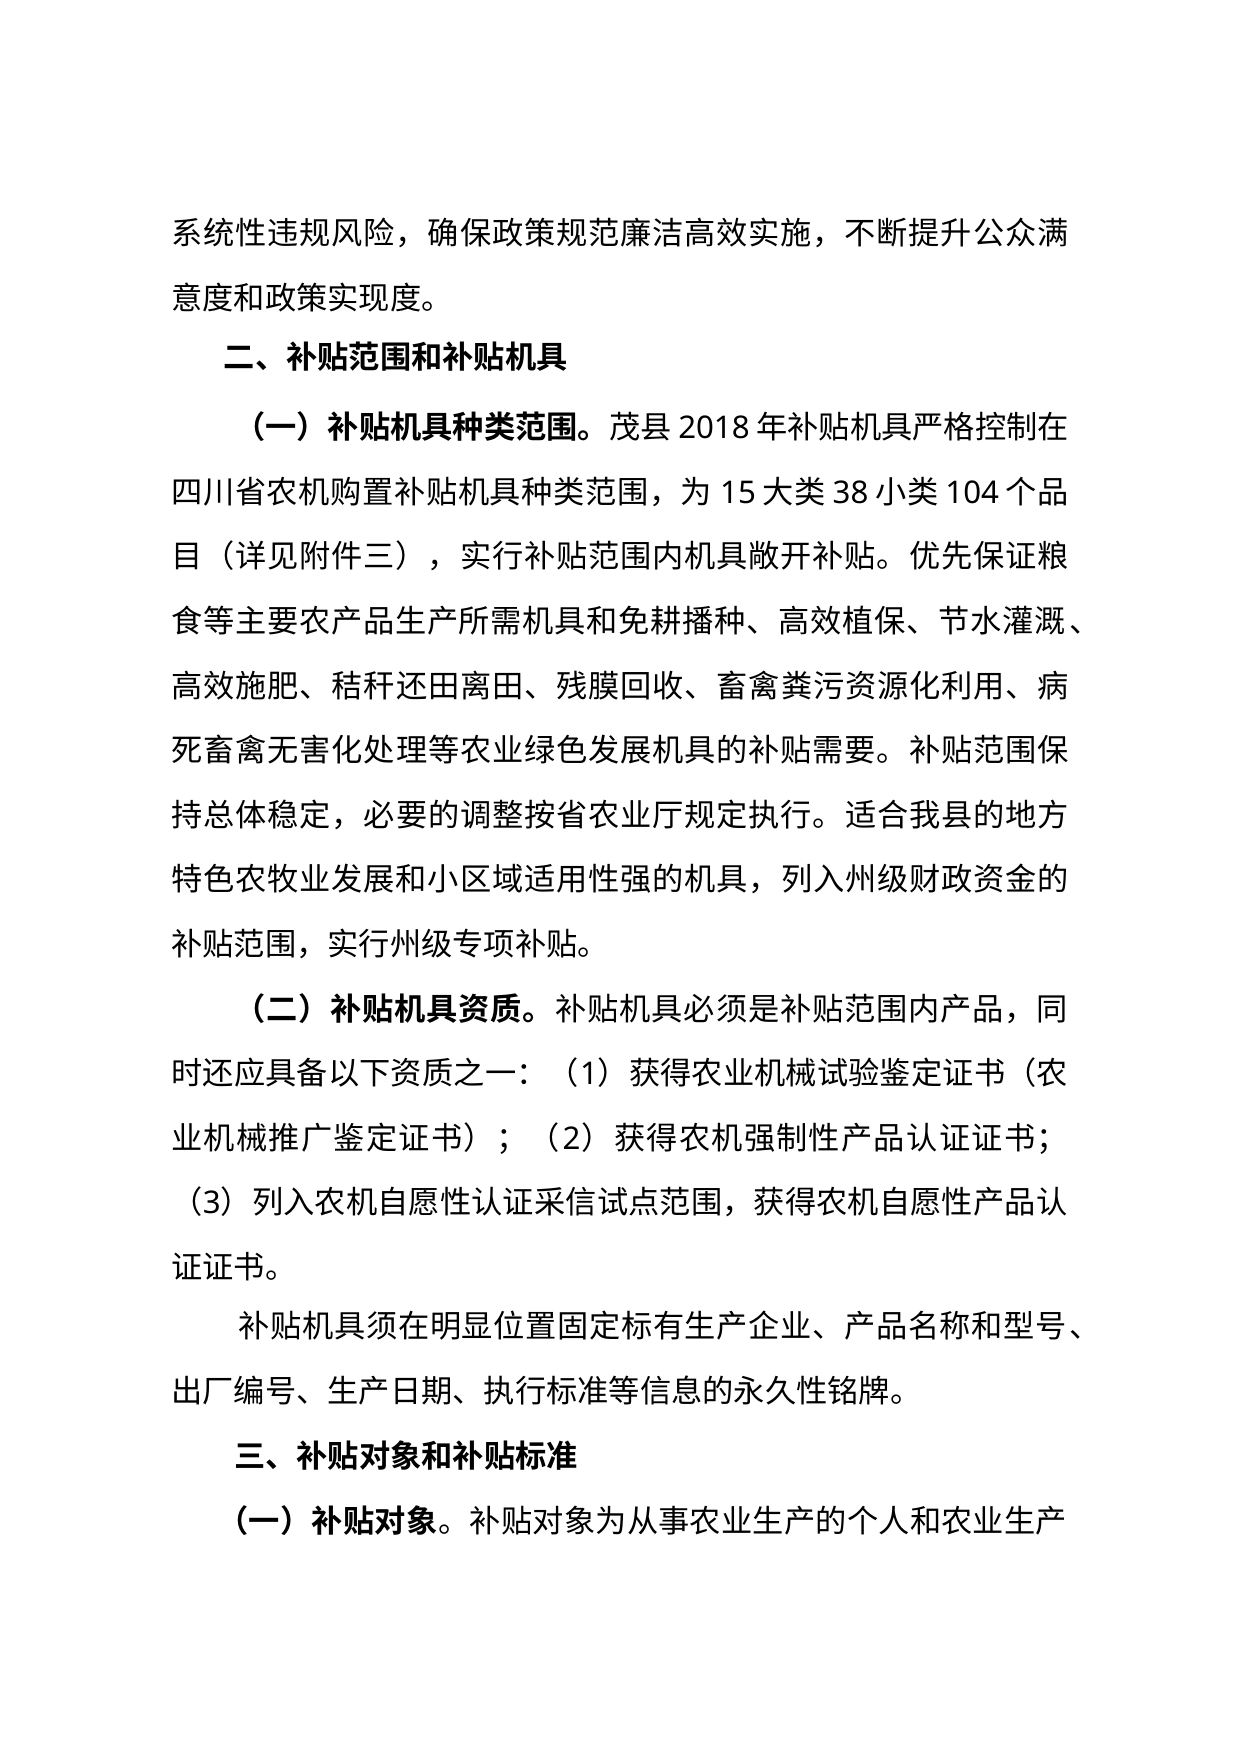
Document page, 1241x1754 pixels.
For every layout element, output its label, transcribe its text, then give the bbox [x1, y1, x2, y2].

text 三、补贴对象和补贴标准 [171, 1421, 1069, 1486]
text 二、补贴范围和补贴机具 [171, 322, 1069, 387]
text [171, 1486, 1069, 1551]
text （二）补贴机具资质。补贴机具必须是补贴范围内产品，同时还应具备以下资质之一：（1）获得农业机械试验鉴定证书（农业机械推广鉴定证书）；（2）获得农机强制性产品认证证书；（3）列入农机自愿性认证采信试点范围，获得农机自愿性产品认证证书。 [171, 968, 1069, 1291]
text 补贴机具须在明显位置固定标有生产企业、产品名称和型号、出厂编号、生产日期、执行标准等信息的永久性铭牌。 [171, 1291, 1069, 1421]
text （一）补贴机具种类范围。茂县2018年补贴机具严格控制在四川省农机购置补贴机具种类范围，为15大类38小类104个品目（详见附件三），实行补贴范围内机具敞开补贴。优先保证粮食等主要农产品生产所需机具和免耕播种、高效植保、节水灌溉、高效施肥、秸秆还田离田、残膜回收、畜禽粪污资源化利用、病死畜禽无害化处理等农业绿色发展机具的补贴需要。补贴范围保持总体稳定，必要的调整按省农业厅规定执行。适合我县的地方特色农牧业发展和小区域适用性强的机具，列入州级财政资金的补贴范围，实行州级专项补贴。 [171, 387, 1069, 968]
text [171, 193, 1069, 322]
